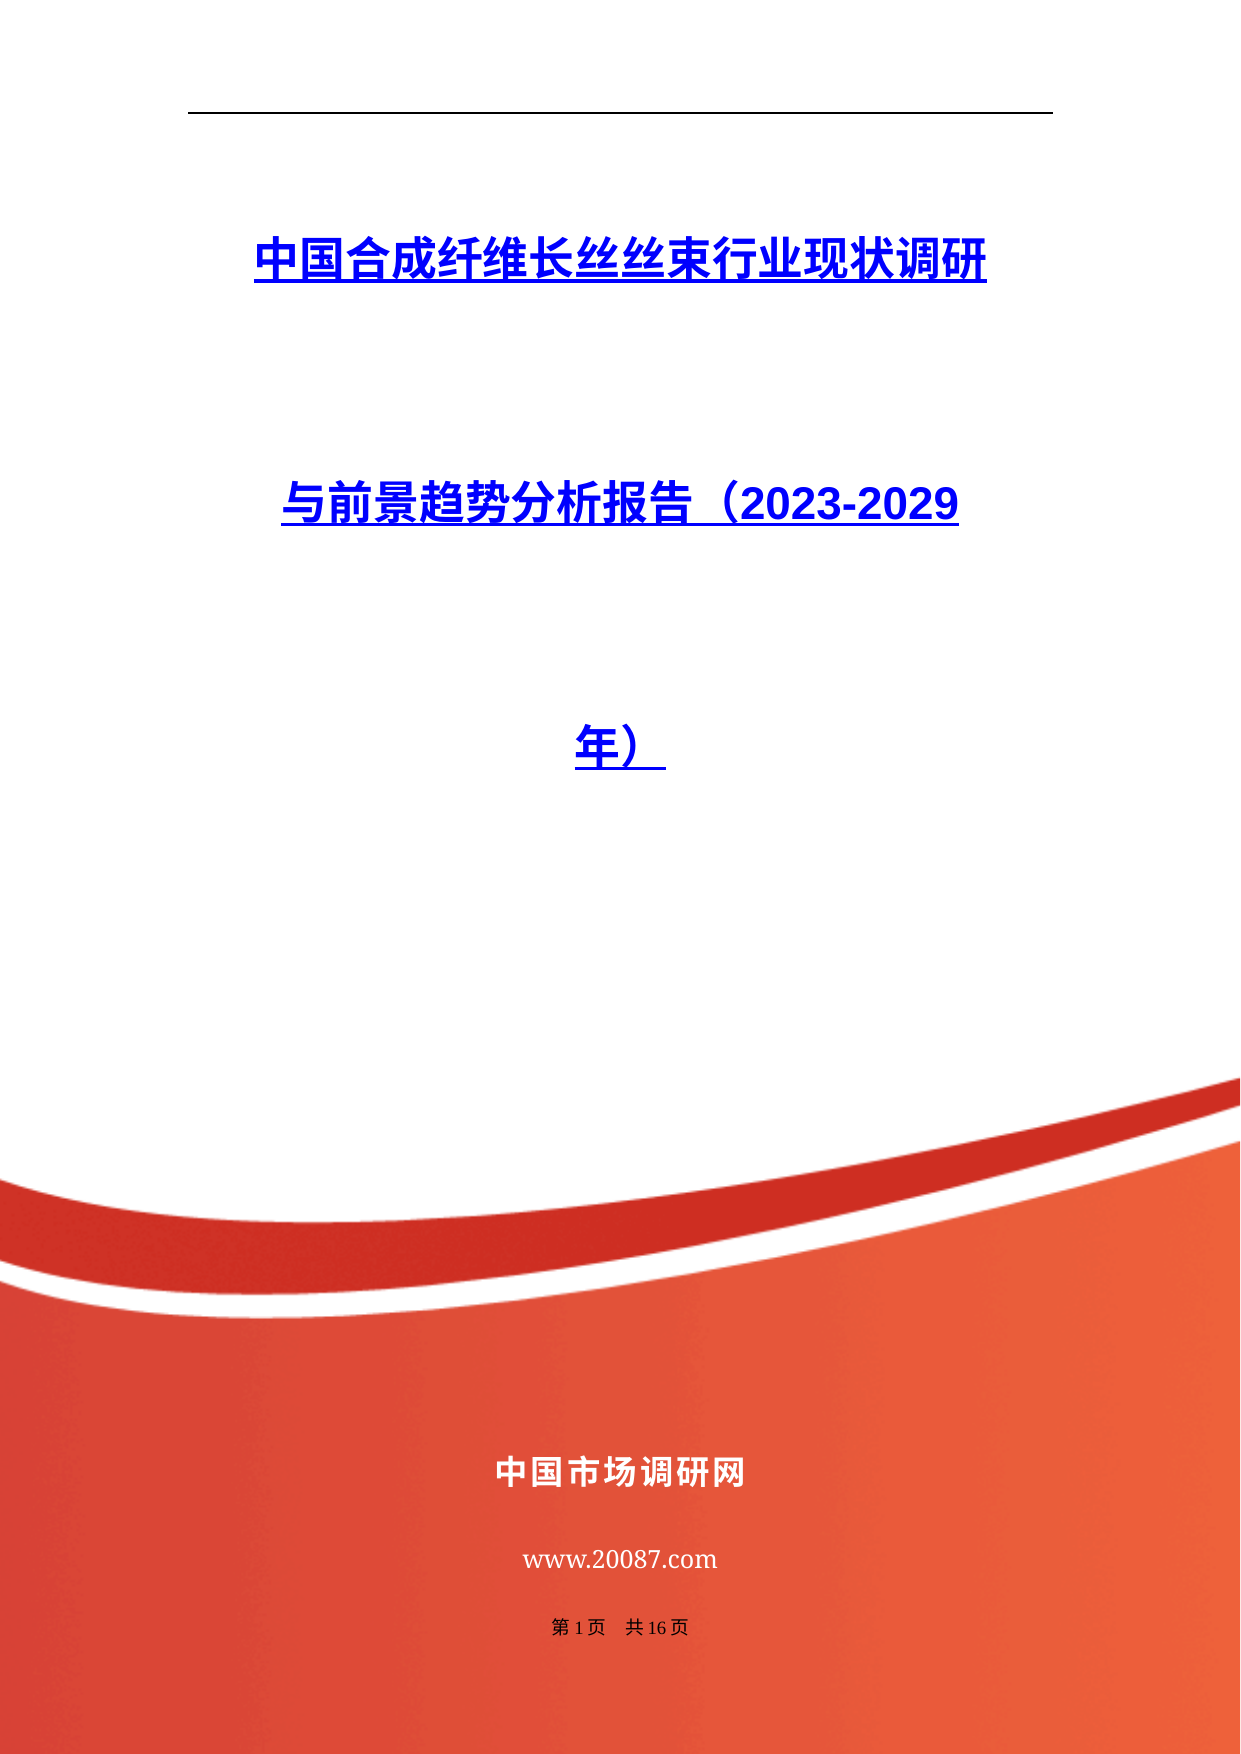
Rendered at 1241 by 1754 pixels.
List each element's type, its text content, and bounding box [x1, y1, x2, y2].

table_header 中国合成纤维长丝丝束行业现状调研与前景趋势分析报告（2023-2029年） [188, 207, 1053, 871]
text www.20087.com [187, 1526, 1053, 1591]
picture [0, 1006, 1241, 1754]
subtitle 中国市场调研网 [187, 1437, 1053, 1502]
